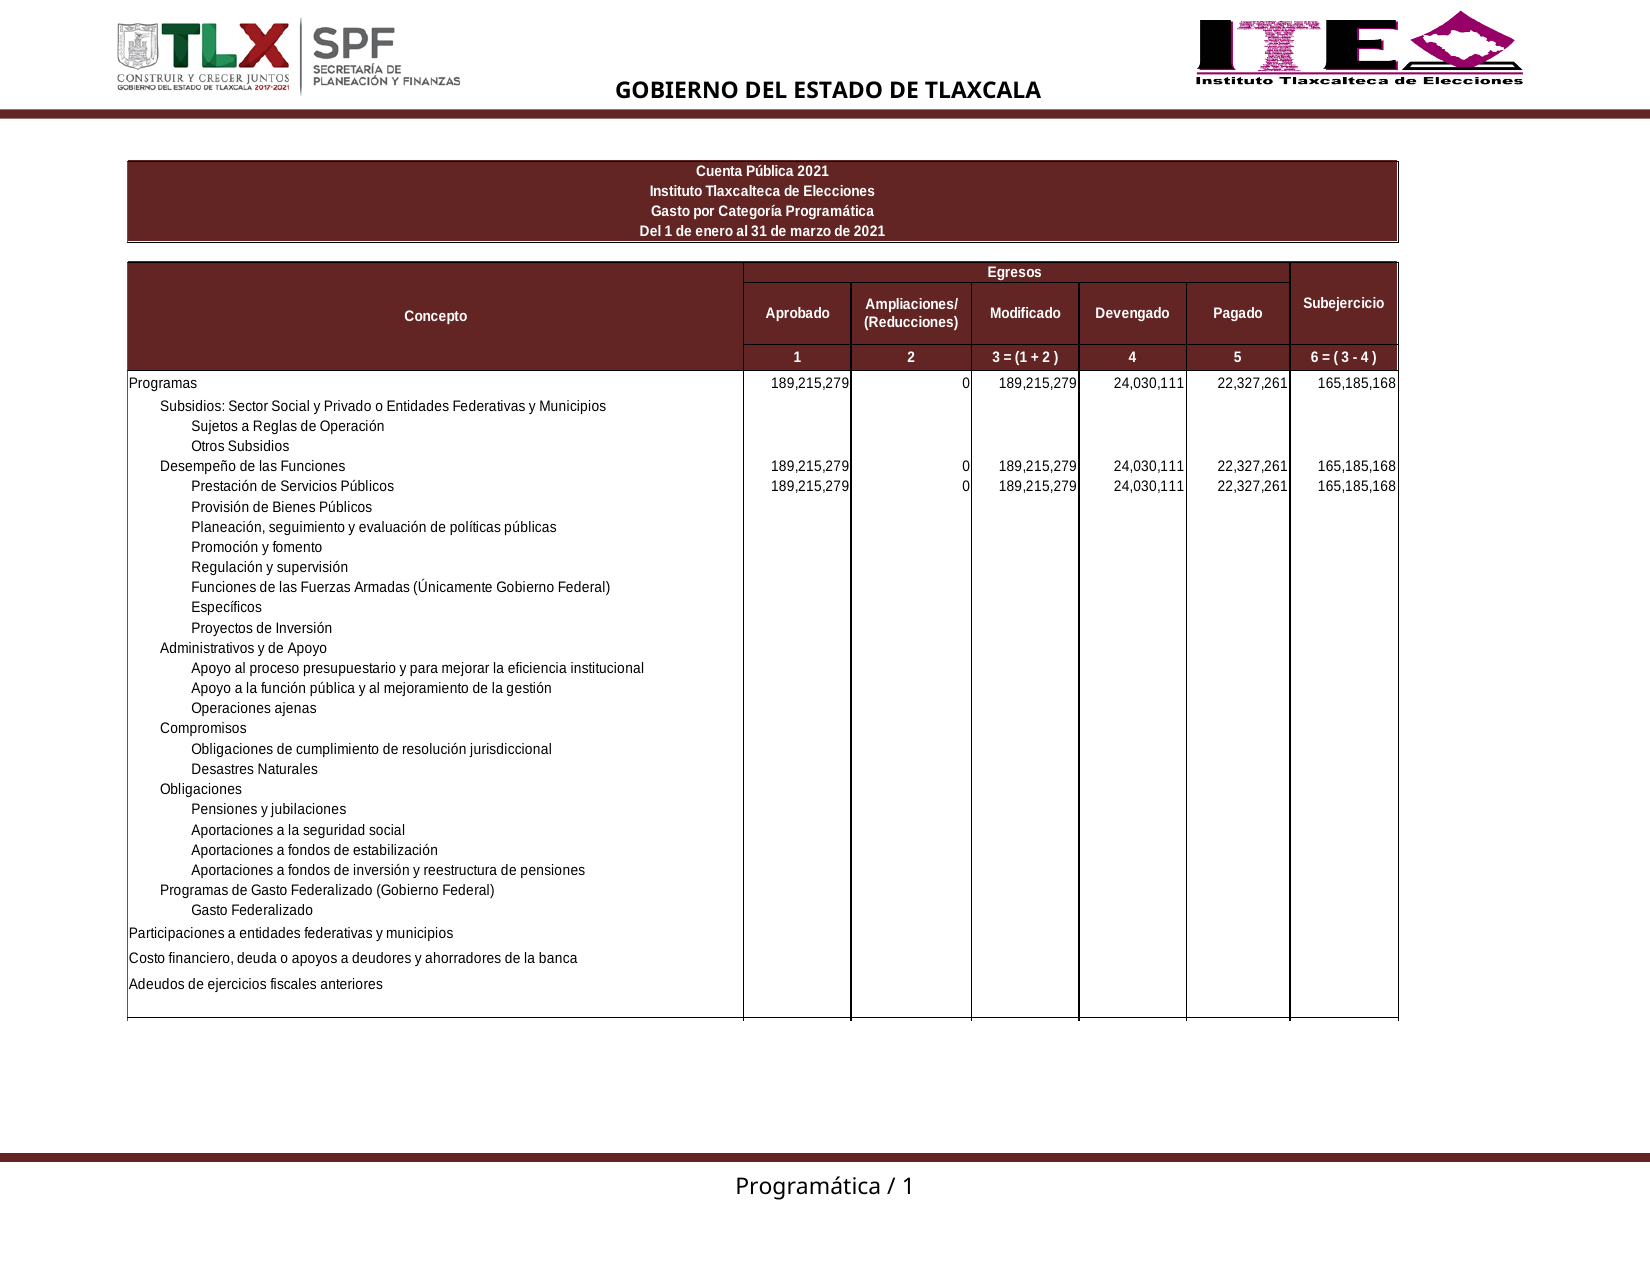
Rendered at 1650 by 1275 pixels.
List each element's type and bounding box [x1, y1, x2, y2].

picture [112, 12, 465, 97]
picture [1185, 6, 1538, 90]
